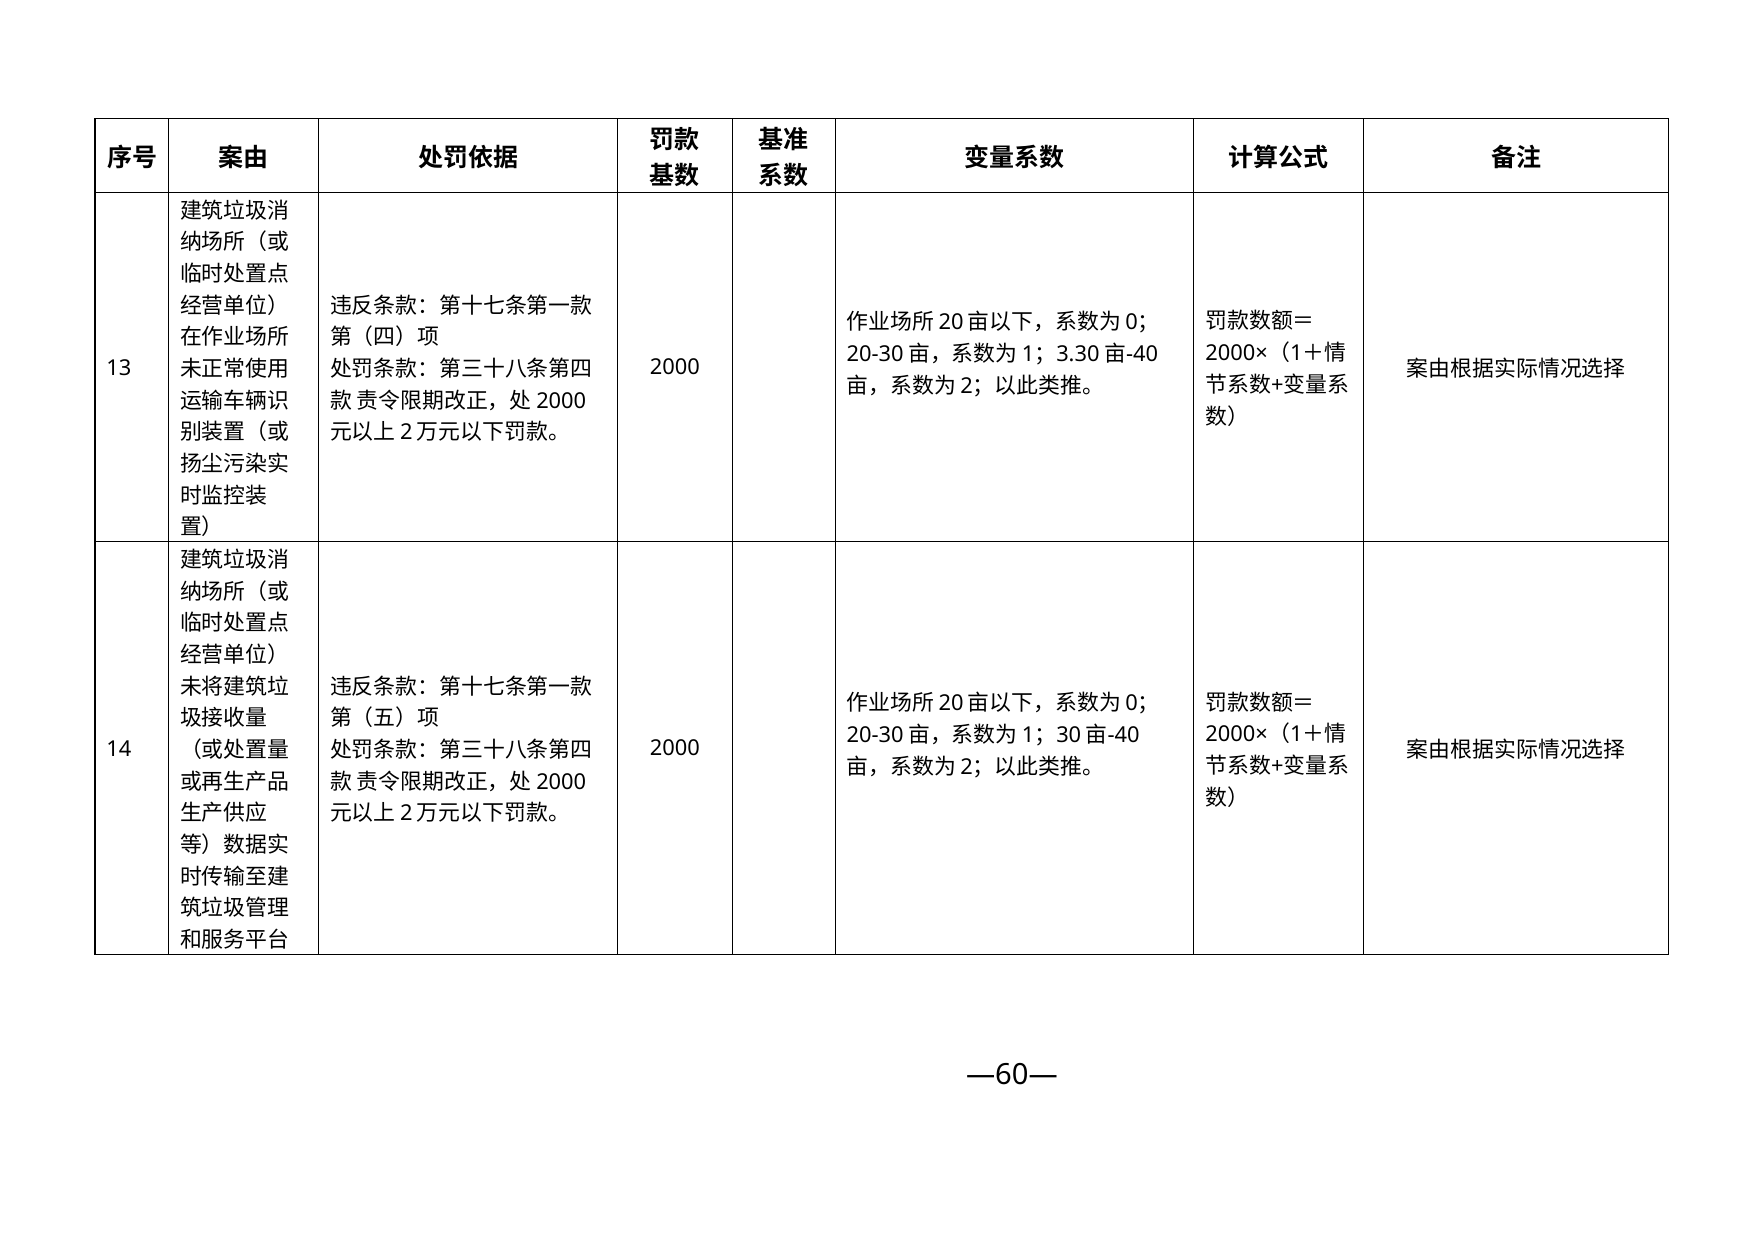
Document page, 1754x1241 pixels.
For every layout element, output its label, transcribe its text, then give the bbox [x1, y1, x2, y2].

table_header 罚款 基数 [618, 119, 732, 192]
table_cell 案由根据实际情况选择 [1364, 542, 1668, 954]
table_cell 2000 [618, 193, 732, 541]
table_cell 13 [96, 193, 168, 541]
table_cell 罚款数额＝2000×（1＋情节系数+变量系数） [1194, 193, 1363, 541]
table_cell 案由根据实际情况选择 [1364, 193, 1668, 541]
table_header 计算公式 [1194, 119, 1363, 192]
table_cell 建筑垃圾消纳场所（或临时处置点经营单位）在作业场所未正常使用运输车辆识别装置（或扬尘污染实时监控装置） [169, 193, 318, 541]
table_cell 建筑垃圾消纳场所（或临时处置点经营单位）未将建筑垃圾接收量（或处置量或再生产品生产供应等）数据实时传输至建筑垃圾管理和服务平台 [169, 542, 318, 954]
table_cell [733, 542, 835, 954]
table_header 处罚依据 [319, 119, 617, 192]
table_cell 作业场所20亩以下，系数为0；20-30亩，系数为1；3.30亩-40亩，系数为2；以此类推。 [836, 193, 1193, 541]
table_cell [733, 193, 835, 541]
table_header 基准 系数 [733, 119, 835, 192]
table_header 案由 [169, 119, 318, 192]
table_cell 14 [96, 542, 168, 954]
table_cell 2000 [618, 542, 732, 954]
table_cell 罚款数额＝2000×（1＋情节系数+变量系数） [1194, 542, 1363, 954]
table_cell 作业场所20亩以下，系数为0；20-30亩，系数为1；30亩-40亩，系数为2；以此类推。 [836, 542, 1193, 954]
table_header 备注 [1364, 119, 1668, 192]
table_cell 违反条款：第十七条第一款第（五）项 处罚条款：第三十八条第四款 责令限期改正，处2000元以上2万元以下罚款。 [319, 542, 617, 954]
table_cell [319, 193, 617, 541]
table_header 变量系数 [836, 119, 1193, 192]
table_header 序号 [96, 119, 168, 192]
